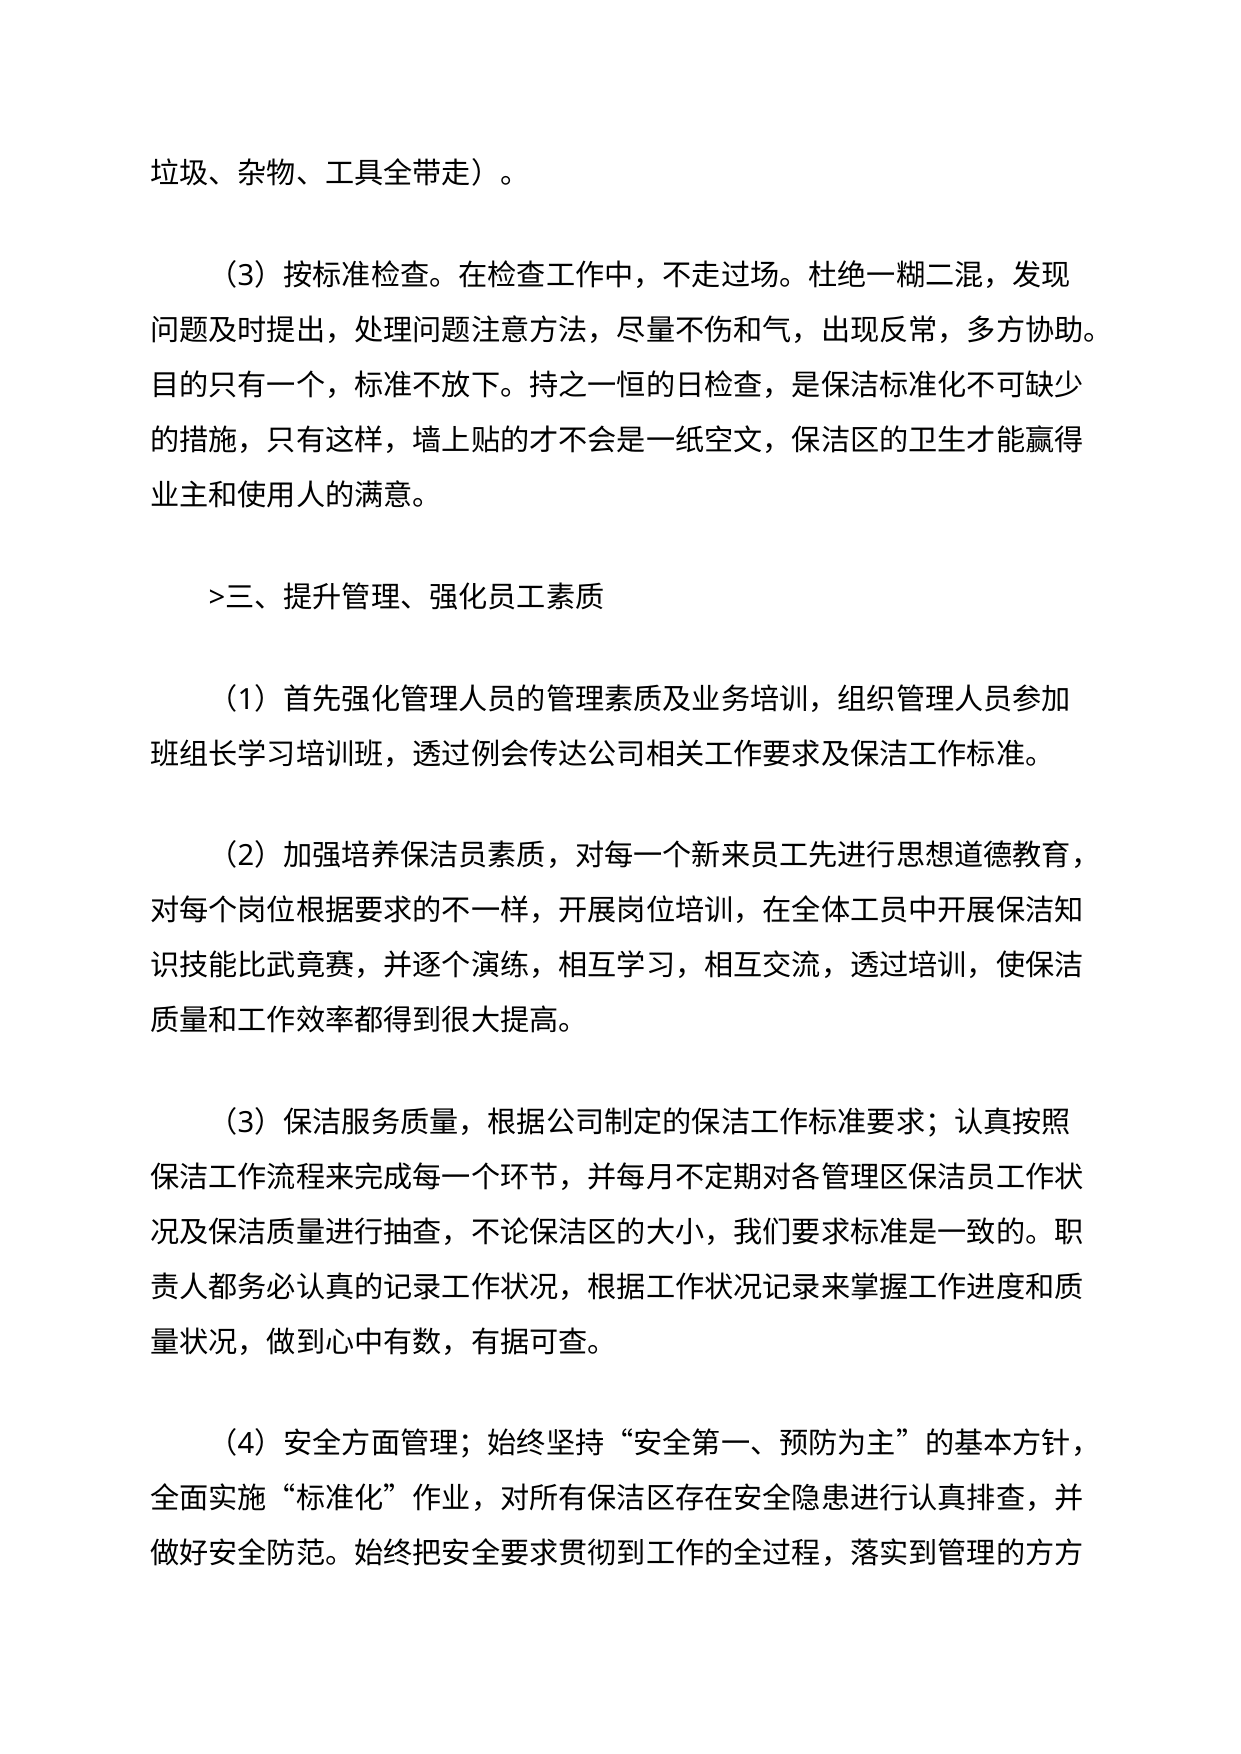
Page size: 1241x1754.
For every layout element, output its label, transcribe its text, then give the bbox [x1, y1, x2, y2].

text （3）按标准检查。在检查工作中，不走过场。杜绝一糊二混，发现问题及时提出，处理问题注意方法，尽量不伤和气，出现反常，多方协助。目的只有一个，标准不放下。持之一恒的日检查，是保洁标准化不可缺少的措施，只有这样，墙上贴的才不会是一纸空文，保洁区的卫生才能赢得业主和使用人的满意。 [150, 252, 1090, 514]
text >三、提升管理、强化员工素质 [150, 573, 1090, 616]
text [150, 150, 1090, 192]
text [150, 1420, 1090, 1572]
text （1）首先强化管理人员的管理素质及业务培训，组织管理人员参加班组长学习培训班，透过例会传达公司相关工作要求及保洁工作标准。 [150, 675, 1090, 772]
text （2）加强培养保洁员素质，对每一个新来员工先进行思想道德教育，对每个岗位根据要求的不一样，开展岗位培训，在全体工员中开展保洁知识技能比武竟赛，并逐个演练，相互学习，相互交流，透过培训，使保洁质量和工作效率都得到很大提高。 [150, 832, 1090, 1039]
text （3）保洁服务质量，根据公司制定的保洁工作标准要求；认真按照保洁工作流程来完成每一个环节，并每月不定期对各管理区保洁员工作状况及保洁质量进行抽查，不论保洁区的大小，我们要求标准是一致的。职责人都务必认真的记录工作状况，根据工作状况记录来掌握工作进度和质量状况，做到心中有数，有据可查。 [150, 1098, 1090, 1361]
